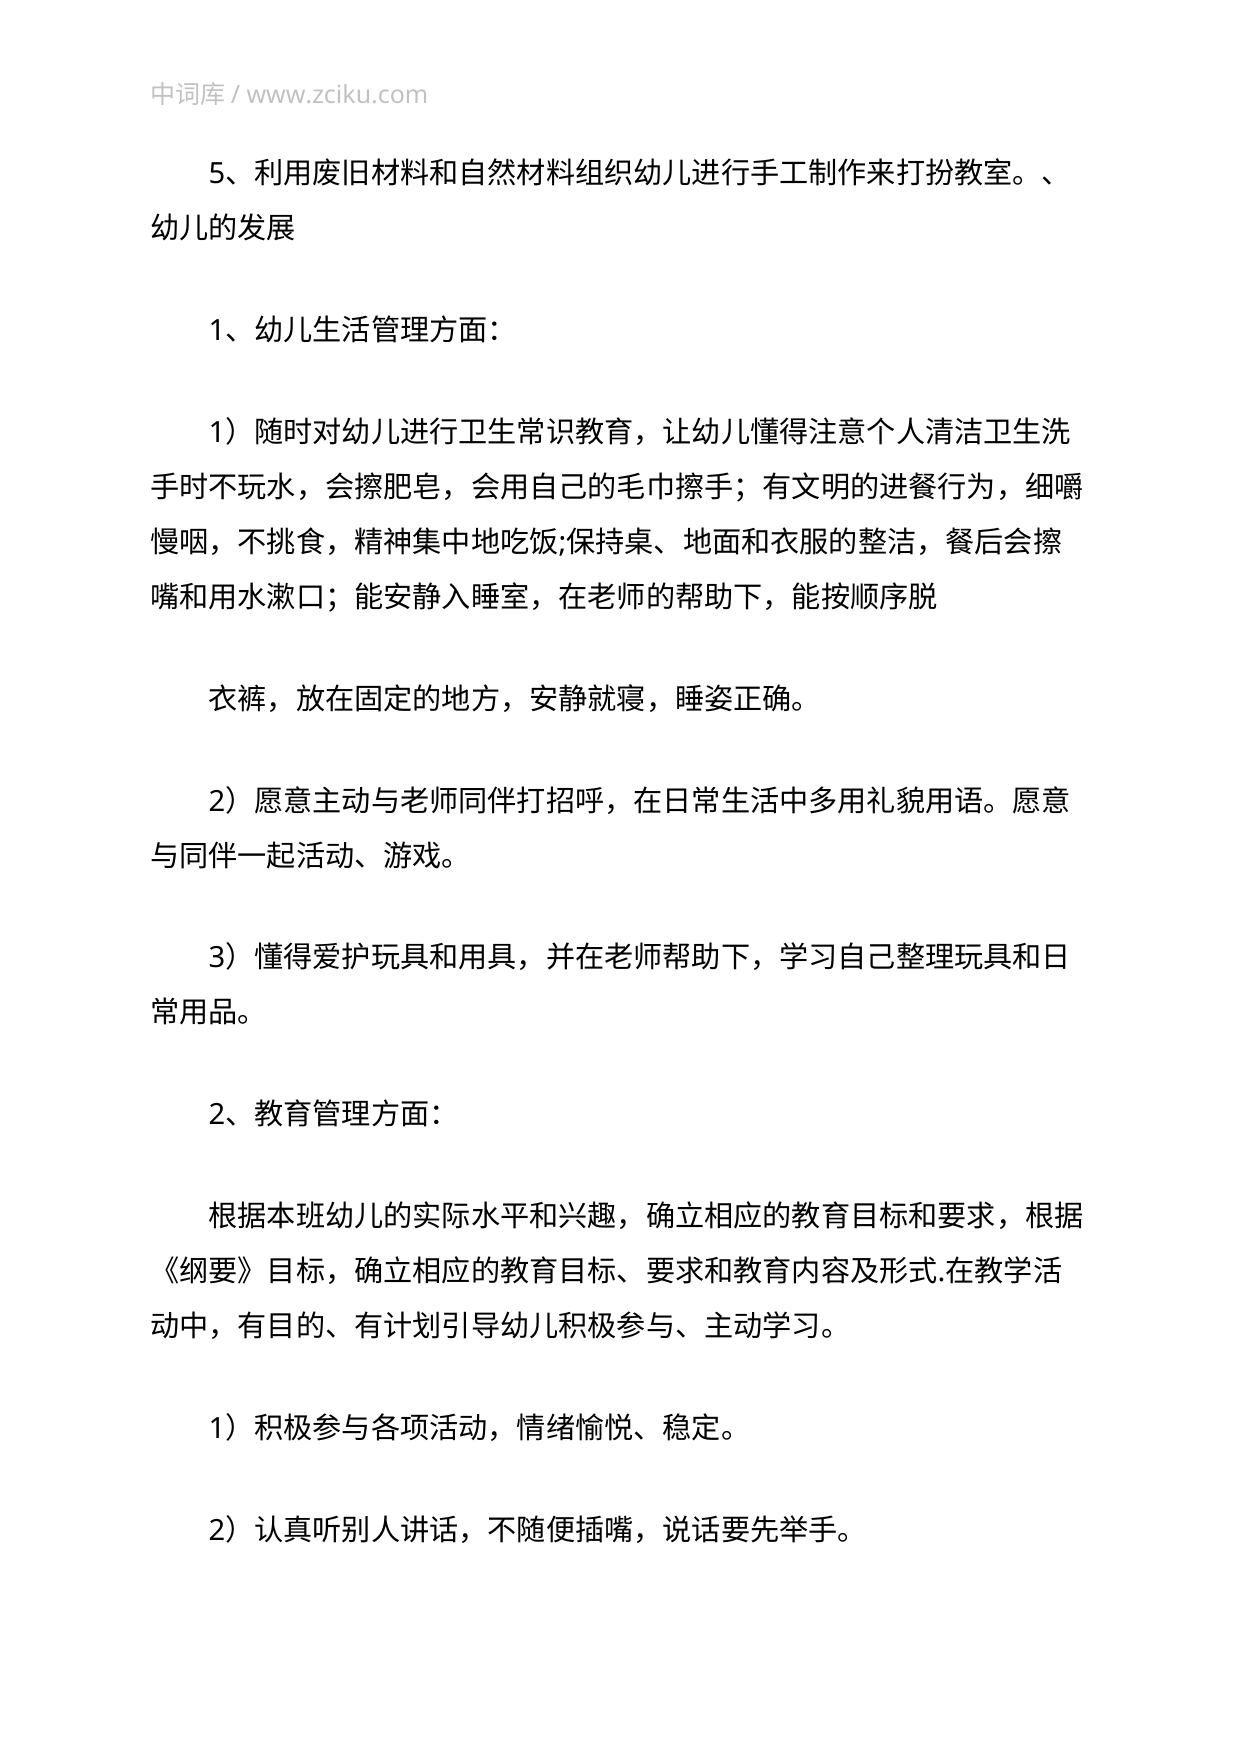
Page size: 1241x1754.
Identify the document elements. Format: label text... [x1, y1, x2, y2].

text 2、教育管理方面： [150, 1091, 1090, 1133]
text 1）积极参与各项活动，情绪愉悦、稳定。 [150, 1404, 1090, 1447]
text 1）随时对幼儿进行卫生常识教育，让幼儿懂得注意个人清洁卫生洗手时不玩水，会擦肥皂，会用自己的毛巾擦手；有文明的进餐行为，细嚼慢咽，不挑食，精神集中地吃饭;保持桌、地面和衣服的整洁，餐后会擦嘴和用水漱口；能安静入睡室，在老师的帮助下，能按顺序脱 [150, 409, 1090, 616]
text 3）懂得爱护玩具和用具，并在老师帮助下，学习自己整理玩具和日常用品。 [150, 934, 1090, 1031]
text 1、幼儿生活管理方面： [150, 307, 1090, 349]
text 2）认真听别人讲话，不随便插嘴，说话要先举手。 [150, 1506, 1090, 1549]
text 5、利用废旧材料和自然材料组织幼儿进行手工制作来打扮教室。、幼儿的发展 [150, 150, 1090, 247]
text 衣裤，放在固定的地方，安静就寝，睡姿正确。 [150, 675, 1090, 718]
text 根据本班幼儿的实际水平和兴趣，确立相应的教育目标和要求，根据《纲要》目标，确立相应的教育目标、要求和教育内容及形式.在教学活动中，有目的、有计划引导幼儿积极参与、主动学习。 [150, 1193, 1090, 1345]
text 2）愿意主动与老师同伴打招呼，在日常生活中多用礼貌用语。愿意与同伴一起活动、游戏。 [150, 777, 1090, 874]
